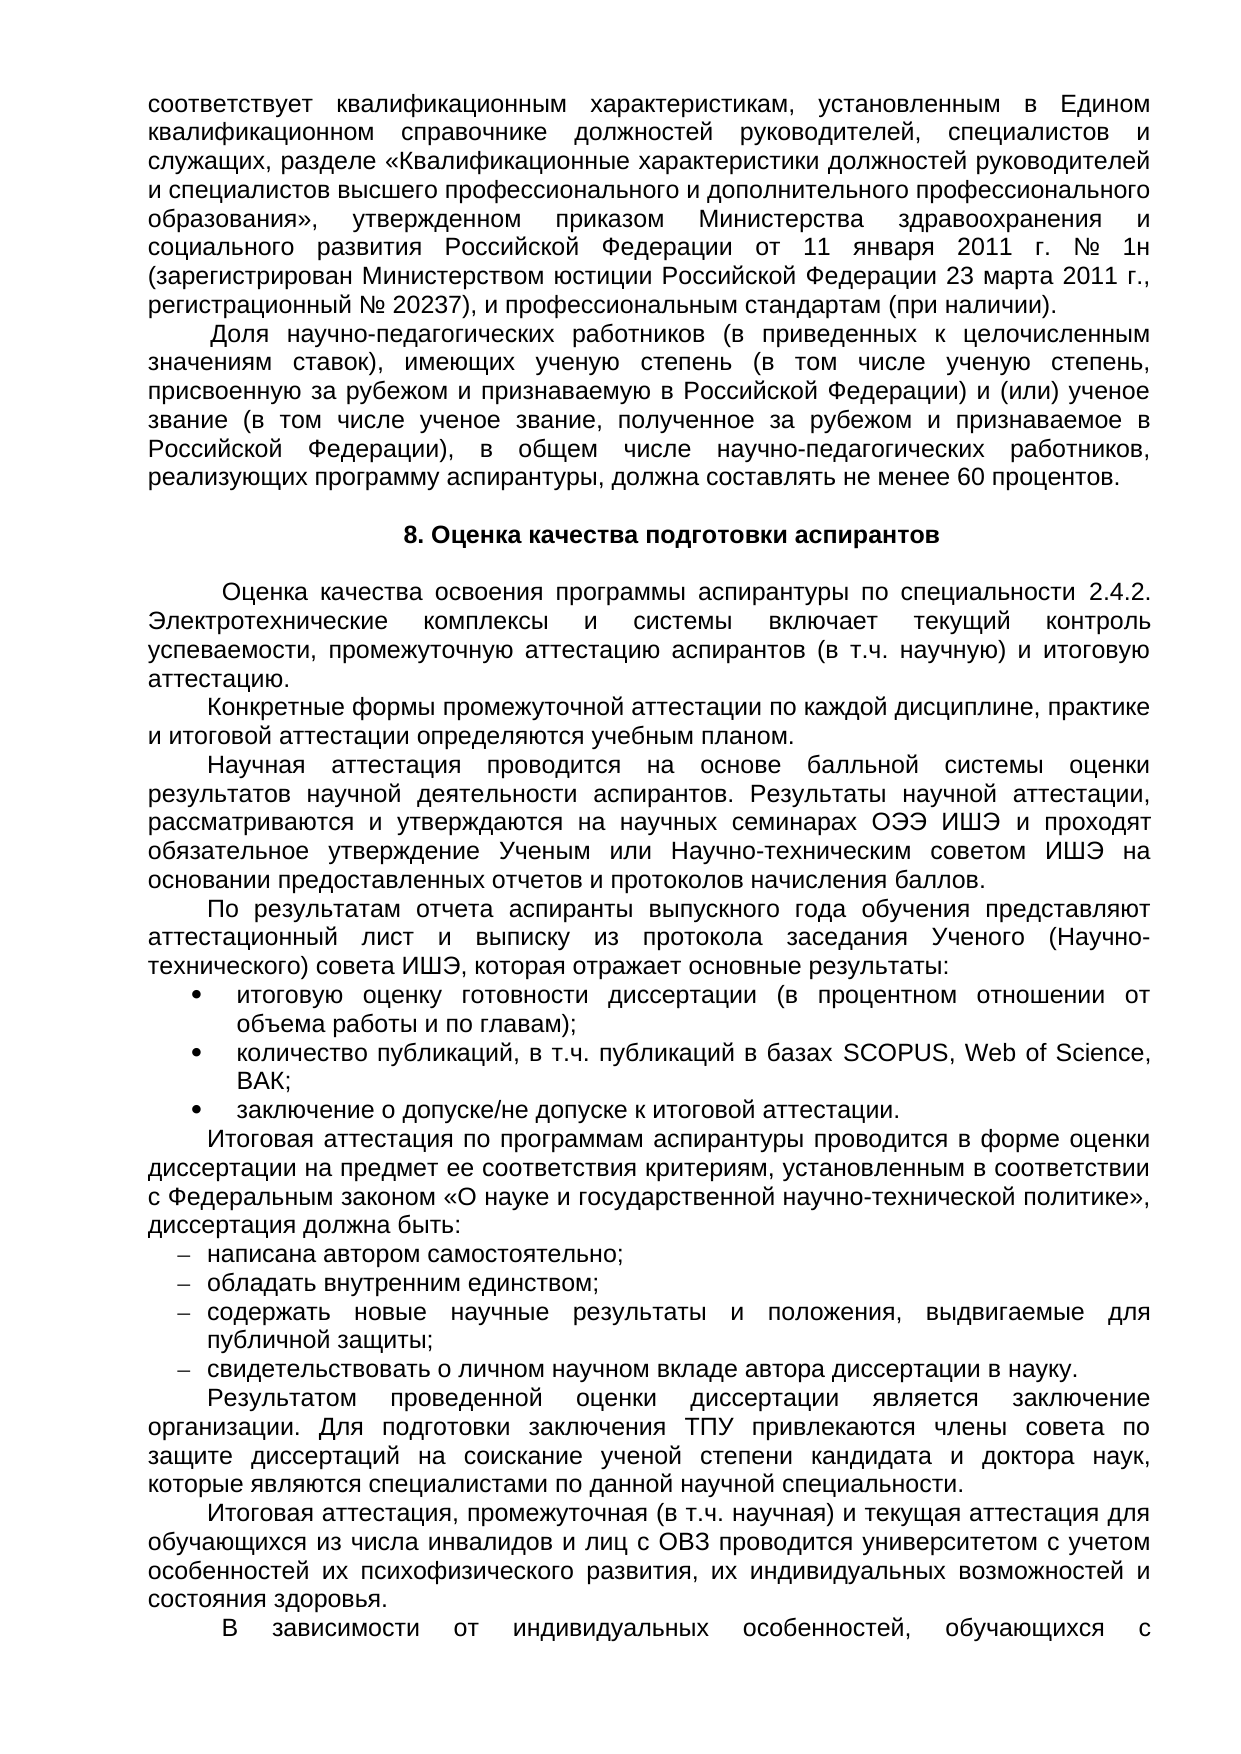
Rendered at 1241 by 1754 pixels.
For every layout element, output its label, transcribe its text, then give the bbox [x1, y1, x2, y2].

list заключение о допуске/не допуске к итоговой аттестации. [192, 1095, 1152, 1124]
text 8. Оценка качества подготовки аспирантов [148, 520, 1152, 549]
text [148, 1613, 1152, 1642]
text Оценка качества освоения программы аспирантуры по специальности 2.4.2. Электротехнические комплексы и системы включает текущий контроль успеваемости, промежуточную аттестацию аспирантов (в т.ч. научную) и итоговую аттестацию. [148, 577, 1152, 692]
list написана автором самостоятельно; [177, 1239, 1152, 1268]
text Доля научно-педагогических работников (в приведенных к целочисленным значениям ставок), имеющих ученую степень (в том числе ученую степень, присвоенную за рубежом и признаваемую в Российской Федерации) и (или) ученое звание (в том числе ученое звание, полученное за рубежом и признаваемое в Российской Федерации), в общем числе научно-педагогических работников, реализующих программу аспирантуры, должна составлять не менее 60 процентов. [148, 319, 1152, 491]
list свидетельствовать о личном научном вкладе автора диссертации в науку. [177, 1354, 1152, 1383]
text По результатам отчета аспиранты выпускного года обучения представляют аттестационный лист и выписку из протокола заседания Ученого (Научно-технического) совета ИШЭ, которая отражает основные результаты: [148, 894, 1152, 980]
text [148, 89, 1152, 319]
list количество публикаций, в т.ч. публикаций в базах SCOPUS, Web of Science, ВАК; [192, 1037, 1152, 1095]
text Итоговая аттестация по программам аспирантуры проводится в форме оценки диссертации на предмет ее соответствия критериям, установленным в соответствии с Федеральным законом «О науке и государственной научно-технической политике», диссертация должна быть: [148, 1124, 1152, 1239]
text Конкретные формы промежуточной аттестации по каждой дисциплине, практике и итоговой аттестации определяются учебным планом. [148, 692, 1152, 750]
list обладать внутренним единством; [177, 1268, 1152, 1297]
text Научная аттестация проводится на основе балльной системы оценки результатов научной деятельности аспирантов. Результаты научной аттестации, рассматриваются и утверждаются на научных семинарах ОЭЭ ИШЭ и проходят обязательное утверждение Ученым или Научно-техническим советом ИШЭ на основании предоставленных отчетов и протоколов начисления баллов. [148, 750, 1152, 894]
list содержать новые научные результаты и положения, выдвигаемые для публичной защиты; [177, 1297, 1152, 1354]
text Результатом проведенной оценки диссертации является заключение организации. Для подготовки заключения ТПУ привлекаются члены совета по защите диссертаций на соискание ученой степени кандидата и доктора наук, которые являются специалистами по данной научной специальности. [148, 1383, 1152, 1498]
list итоговую оценку готовности диссертации (в процентном отношении от объема работы и по главам); [192, 980, 1152, 1037]
text Итоговая аттестация, промежуточная (в т.ч. научная) и текущая аттестация для обучающихся из числа инвалидов и лиц с ОВЗ проводится университетом с учетом особенностей их психофизического развития, их индивидуальных возможностей и состояния здоровья. [148, 1498, 1152, 1613]
